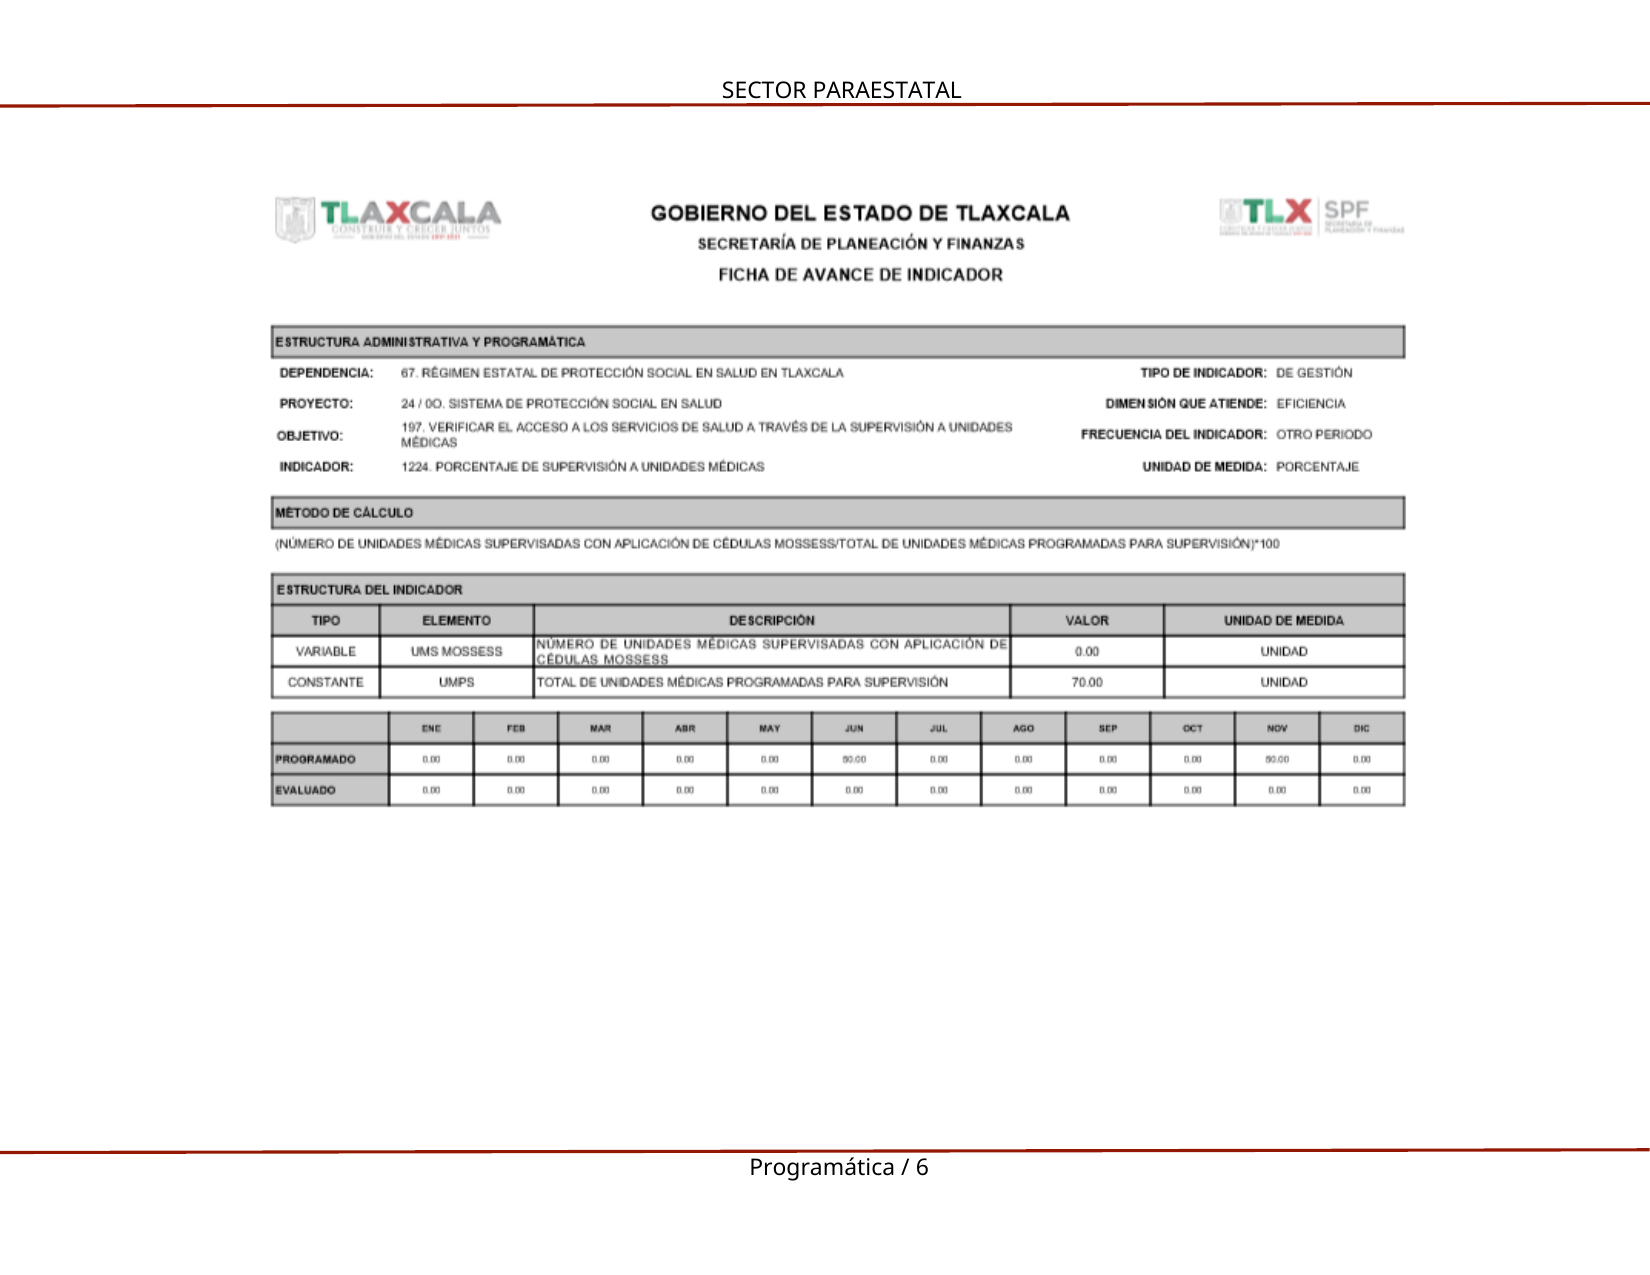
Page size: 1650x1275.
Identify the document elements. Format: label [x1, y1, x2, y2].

picture [256, 150, 1422, 973]
